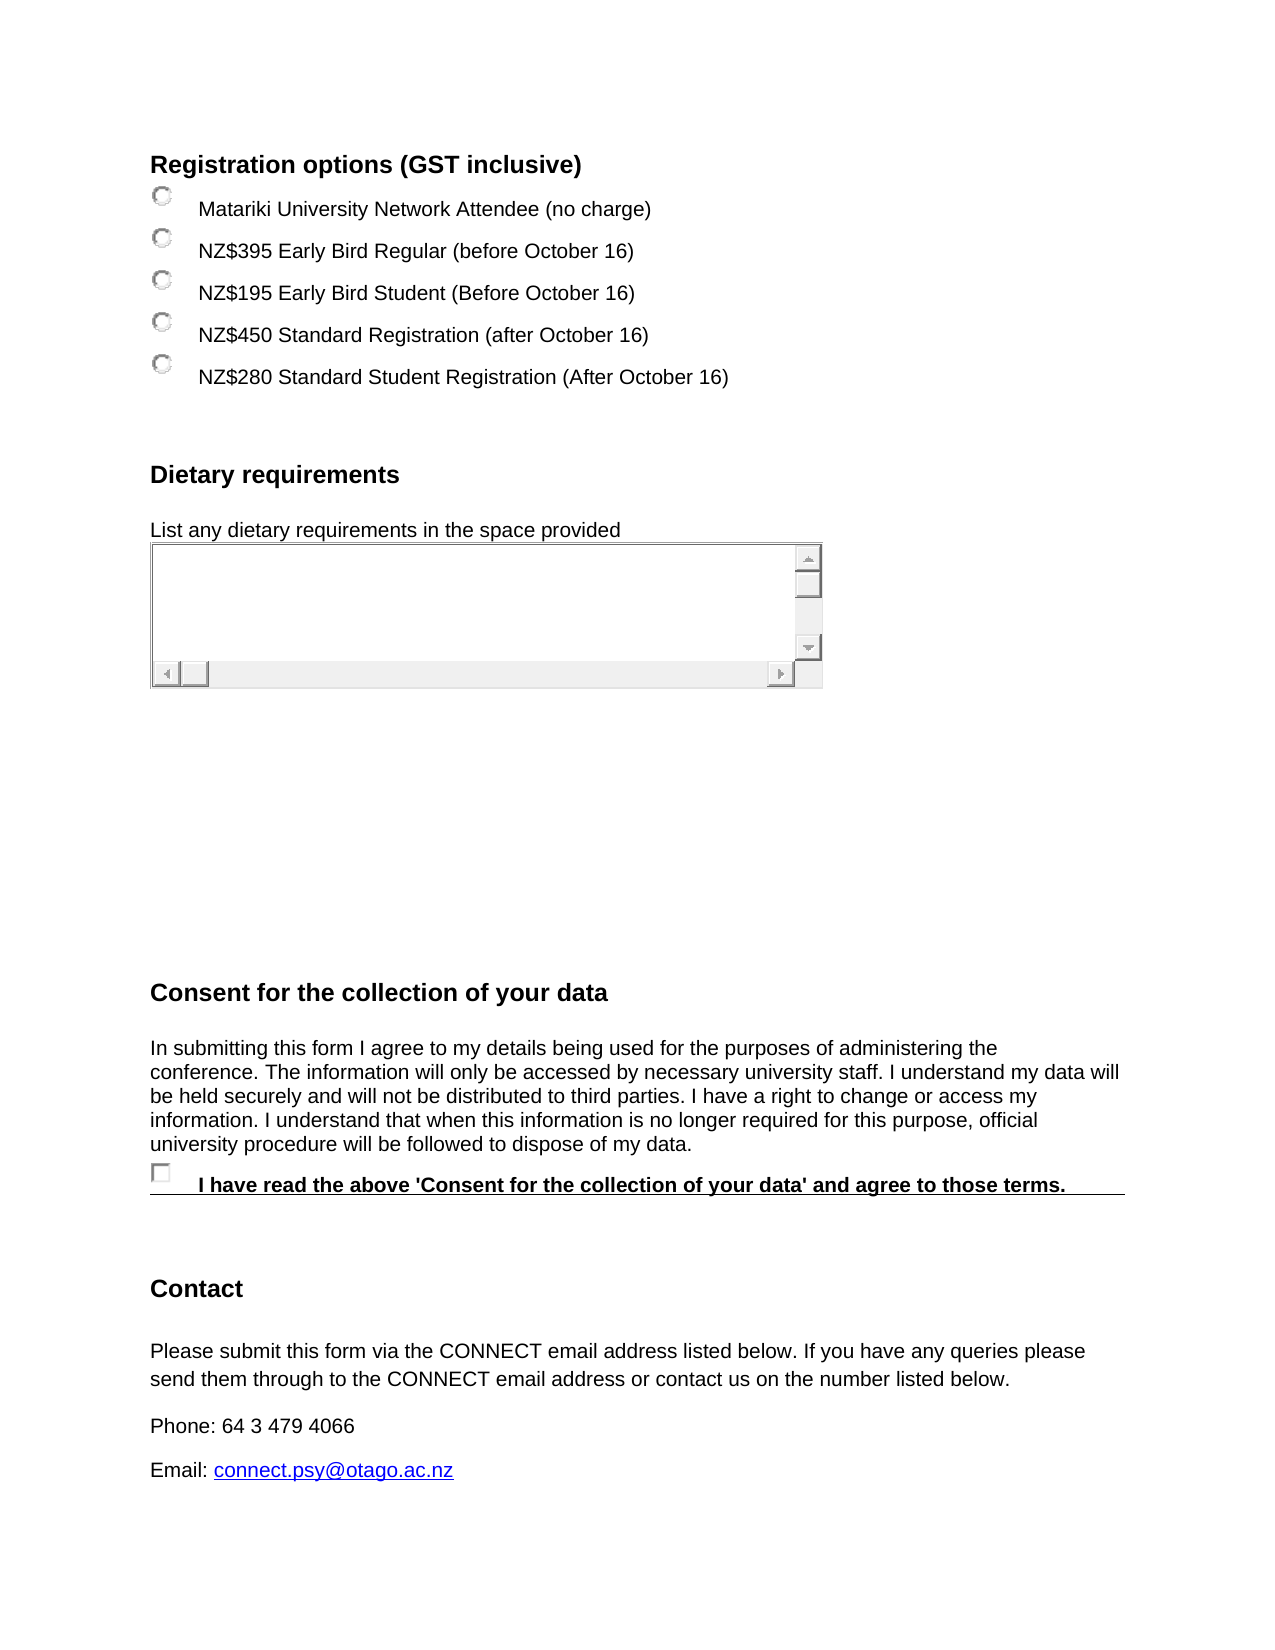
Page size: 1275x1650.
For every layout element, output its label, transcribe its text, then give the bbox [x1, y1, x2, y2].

subtitle Contact [150, 1274, 1125, 1303]
text In submitting this form I agree to my details being used for the purposes of administering the conference. The information will only be accessed by necessary university staff. I understand my data will be held securely and will not be distributed to third parties. I have a right to change or access my information. I understand that when this information is no longer required for this purpose, official university procedure will be followed to dispose of my data. [150, 1036, 1125, 1155]
text NZ$195 Early Bird Student (Before October 16) NZ$450 Standard Registration (after October 16) [150, 263, 1125, 347]
text Dietary requirements [150, 461, 1125, 489]
subtitle Please submit this form via the CONNECT email address listed below. If you have any queries please send them through to the CONNECT email address or contact us on the number listed below. [150, 1307, 1125, 1391]
text List any dietary requirements in the space provided [150, 518, 1125, 691]
text I have read the above 'Consent for the collection of your data' and agree to those terms. [150, 1155, 1125, 1194]
text Matariki University Network Attendee (no charge) NZ$395 Early Bird Regular (before October 16) [150, 179, 1125, 263]
text NZ$280 Standard Student Registration (After October 16) [150, 347, 1125, 389]
text Registration options (GST inclusive) [150, 150, 1125, 179]
subtitle Phone: 64 3 479 4066 Email: connect.psy@otago.ac.nz [150, 1394, 1125, 1482]
text Consent for the collection of your data [150, 978, 1125, 1007]
